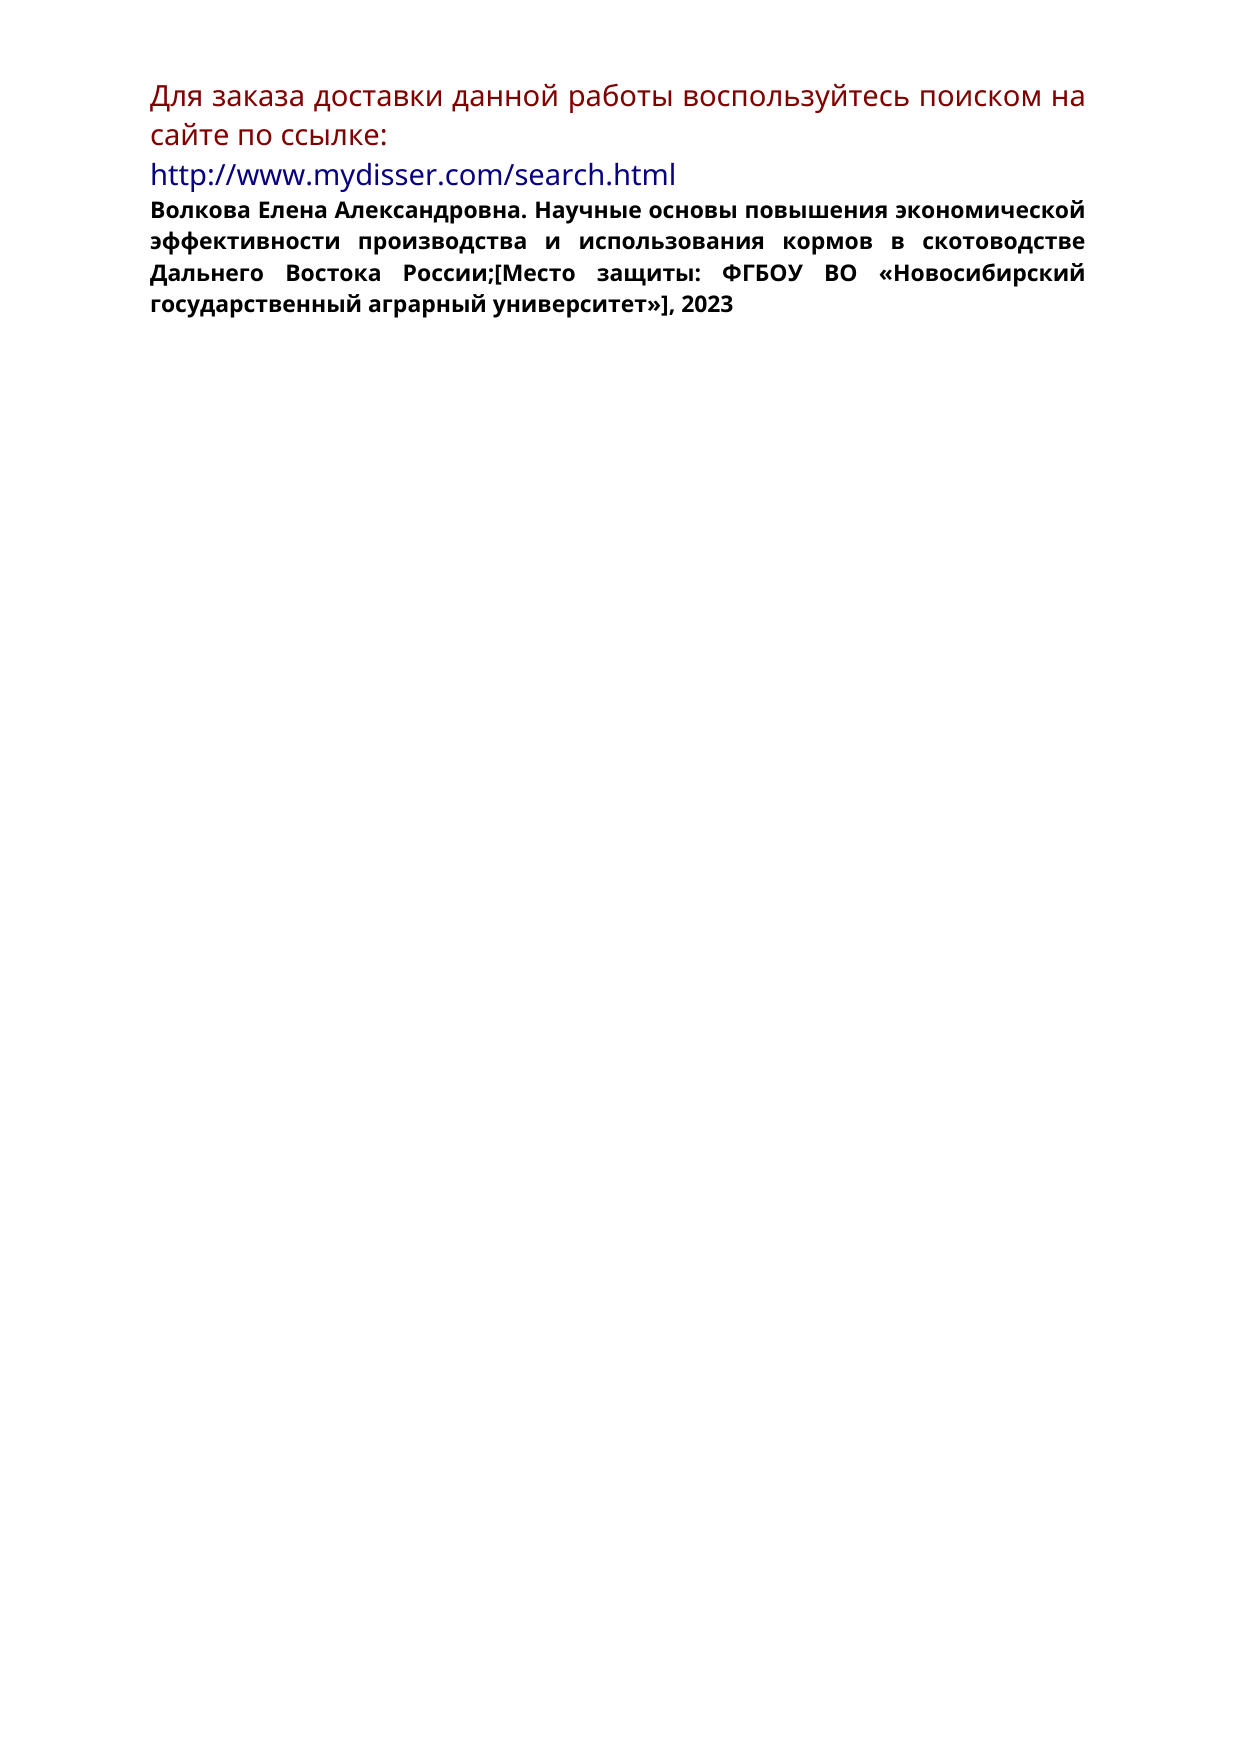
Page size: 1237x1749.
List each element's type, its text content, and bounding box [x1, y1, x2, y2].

text Волкова Елена Александровна. Научные основы повышения экономической эффективности производства и использования кормов в скотоводстве Дальнего Востока России;[Место защиты: ФГБОУ ВО «Новосибирский государственный аграрный университет»], 2023 [150, 194, 1086, 319]
